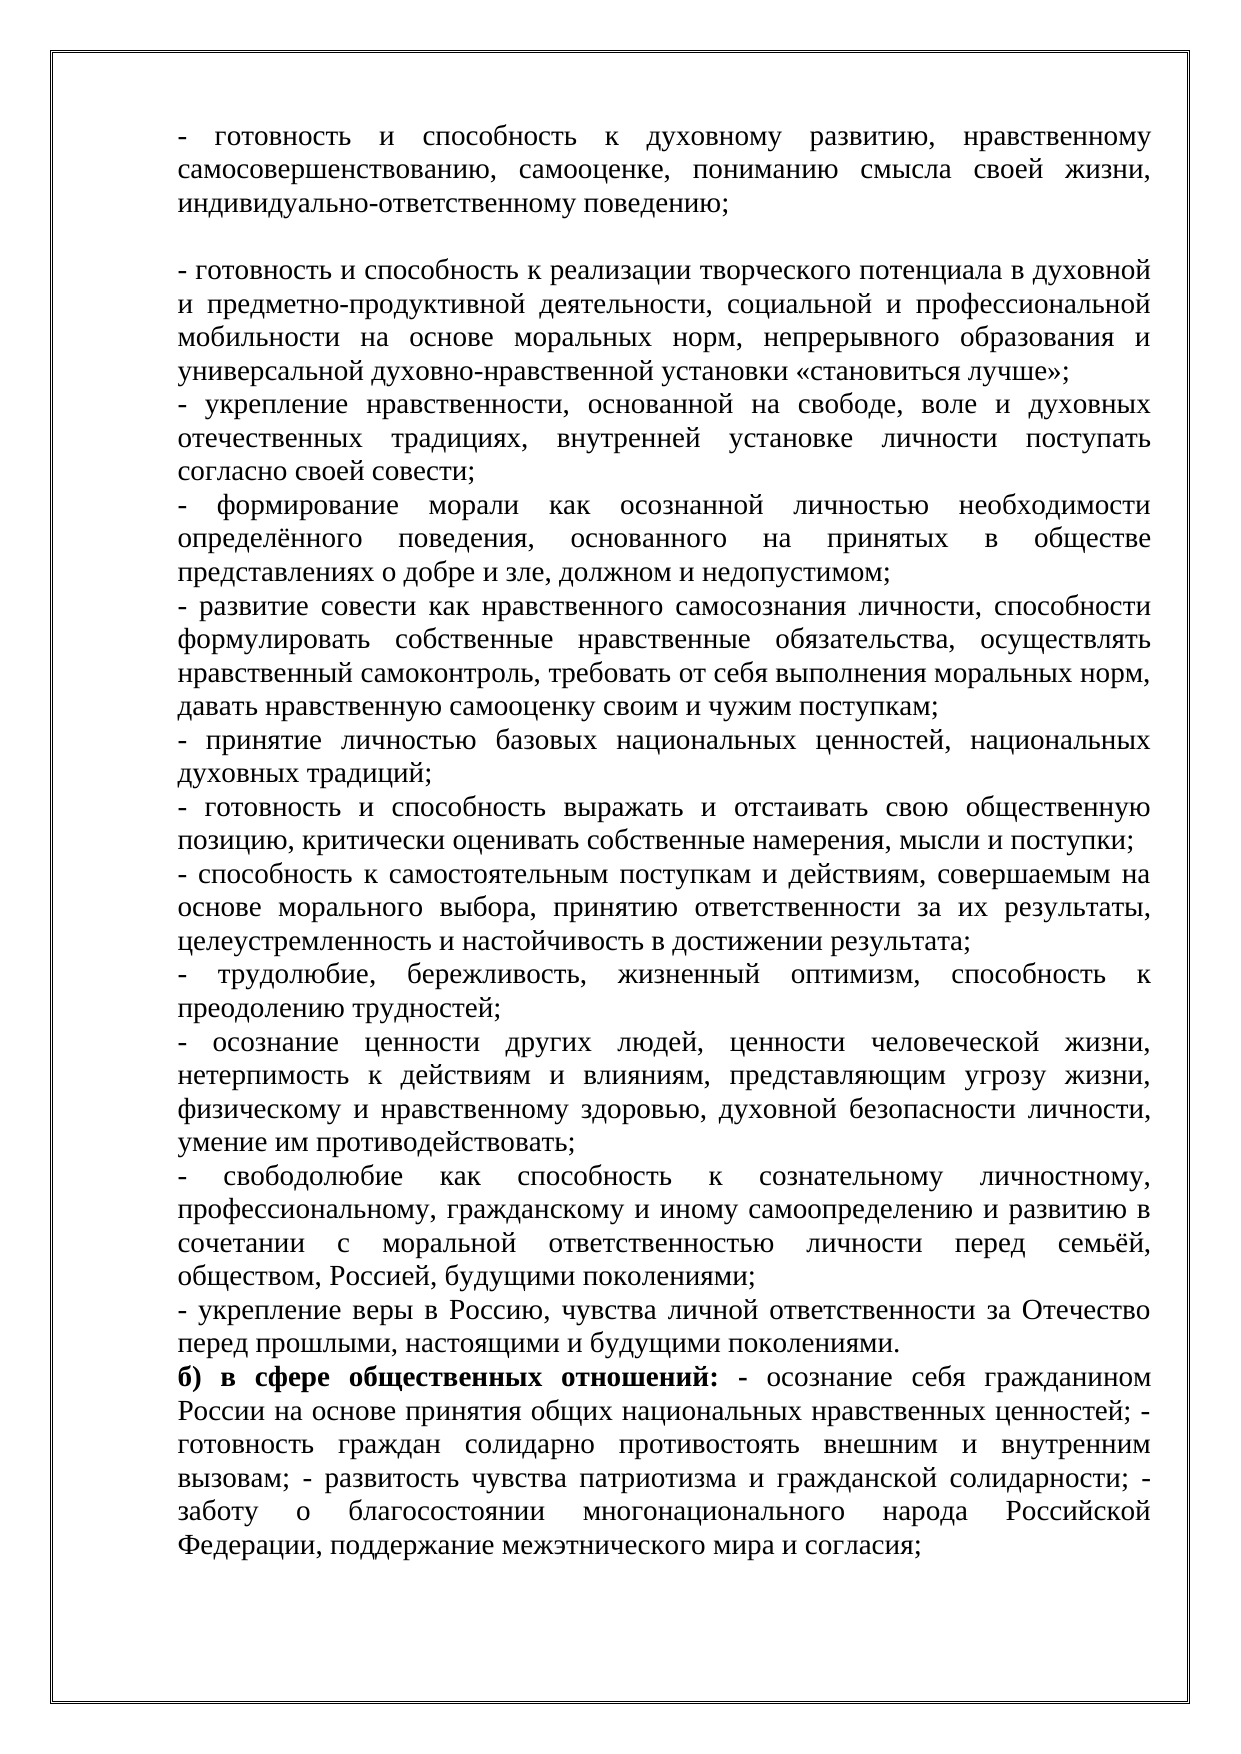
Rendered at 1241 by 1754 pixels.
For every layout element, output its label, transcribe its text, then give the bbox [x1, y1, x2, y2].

text - принятие личностью базовых национальных ценностей, национальных духовных традиций; [177, 722, 1152, 789]
text - развитие совести как нравственного самосознания личности, способности формулировать собственные нравственные обязательства, осуществлять нравственный самоконтроль, требовать от себя выполнения моральных норм, давать нравственную самооценку своим и чужим поступкам; [177, 588, 1152, 722]
text - готовность и способность к реализации творческого потенциала в духовной и предметно-продуктивной деятельности, социальной и профессиональной мобильности на основе моральных норм, непрерывного образования и универсальной духовно-нравственной установки «становиться лучше»; [177, 252, 1152, 386]
text - формирование морали как осознанной личностью необходимости определённого поведения, основанного на принятых в обществе представлениях о добре и зле, должном и недопустимом; [177, 487, 1152, 588]
text - готовность и способность к духовному развитию, нравственному самосовершенствованию, самооценке, пониманию смысла своей жизни, индивидуально-ответственному поведению; [177, 118, 1152, 219]
text - свободолюбие как способность к сознательному личностному, профессиональному, гражданскому и иному самоопределению и развитию в сочетании с моральной ответственностью личности перед семьёй, обществом, Россией, будущими поколениями; [177, 1158, 1152, 1292]
text - укрепление веры в Россию, чувства личной ответственности за Отечество перед прошлыми, настоящими и будущими поколениями. [177, 1292, 1152, 1359]
text - осознание ценности других людей, ценности человеческой жизни, нетерпимость к действиям и влияниям, представляющим угрозу жизни, физическому и нравственному здоровью, духовной безопасности личности, умение им противодействовать; [177, 1024, 1152, 1158]
text - готовность и способность выражать и отстаивать свою общественную позицию, критически оценивать собственные намерения, мысли и поступки; [177, 789, 1152, 856]
text - способность к самостоятельным поступкам и действиям, совершаемым на основе морального выбора, принятию ответственности за их результаты, целеустремленность и настойчивость в достижении результата; [177, 856, 1152, 957]
text б) в сфере общественных отношений: - осознание себя гражданином России на основе принятия общих национальных нравственных ценностей; - готовность граждан солидарно противостоять внешним и внутренним вызовам; - развитость чувства патриотизма и гражданской солидарности; - заботу о благосостоянии многонационального народа Российской Федерации, поддержание межэтнического мира и согласия; [177, 1359, 1152, 1560]
text - укрепление нравственности, основанной на свободе, воле и духовных отечественных традициях, внутренней установке личности поступать согласно своей совести; [177, 386, 1152, 487]
text - трудолюбие, бережливость, жизненный оптимизм, способность к преодолению трудностей; [177, 957, 1152, 1024]
